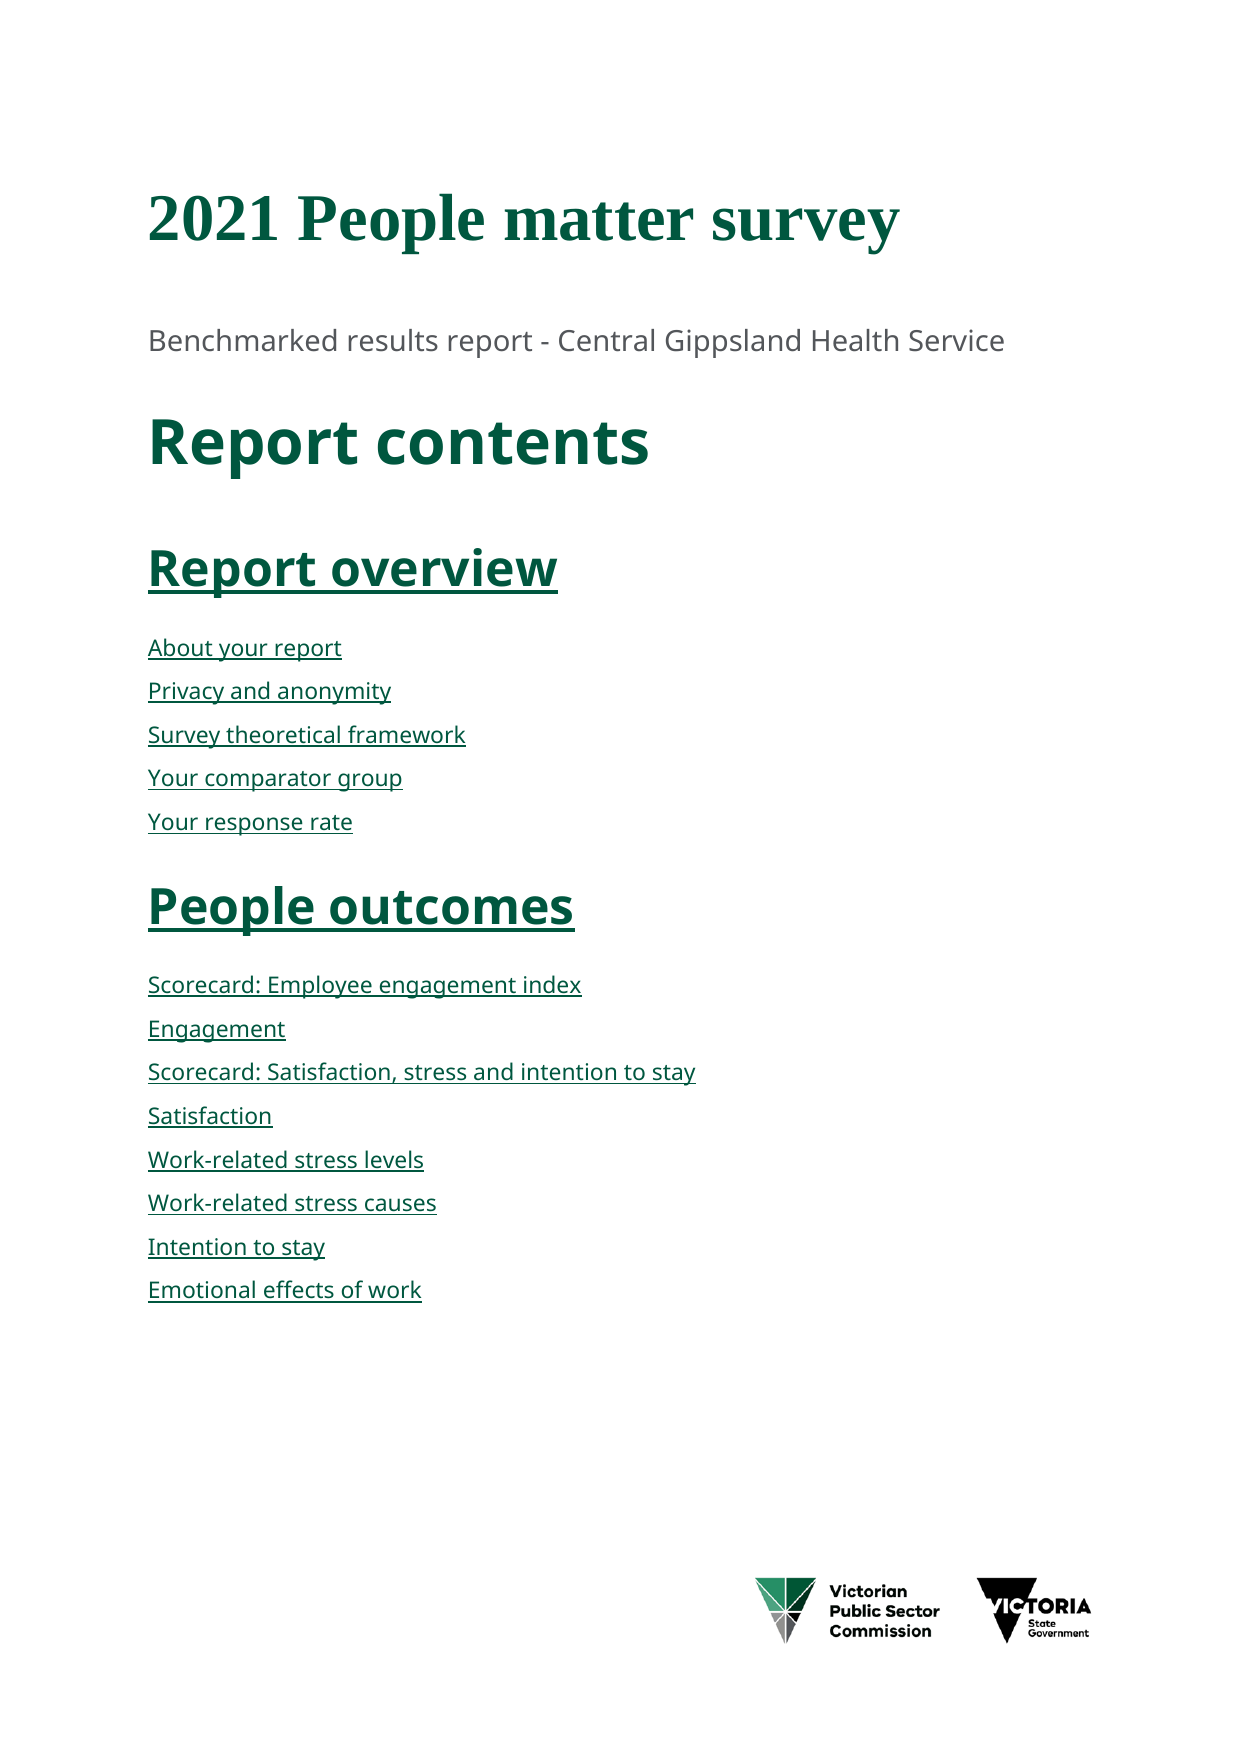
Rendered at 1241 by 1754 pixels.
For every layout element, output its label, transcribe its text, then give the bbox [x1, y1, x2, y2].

text Privacy and anonymity [148, 675, 1092, 706]
title 2021 People matter survey [148, 178, 1092, 255]
text Your response rate [148, 806, 1092, 837]
subtitle Report overview [148, 533, 1092, 601]
text Emotional effects of work [148, 1274, 1092, 1306]
text Your comparator group [148, 762, 1092, 794]
text Intention to stay [148, 1231, 1092, 1262]
text Work-related stress causes [148, 1187, 1092, 1218]
text About your report [148, 631, 1092, 663]
text Scorecard: Employee engagement index [148, 969, 1092, 1000]
text Scorecard: Satisfaction, stress and intention to stay [148, 1056, 1092, 1087]
subtitle People outcomes [148, 871, 1092, 939]
picture [754, 1577, 1093, 1645]
text Survey theoretical framework [148, 719, 1092, 750]
text Benchmarked results report - Central Gippsland Health Service [148, 321, 1092, 360]
text Engagement [148, 1013, 1092, 1044]
text Work-related stress levels [148, 1143, 1092, 1175]
subtitle Report contents [148, 398, 1092, 483]
text Satisfaction [148, 1100, 1092, 1131]
